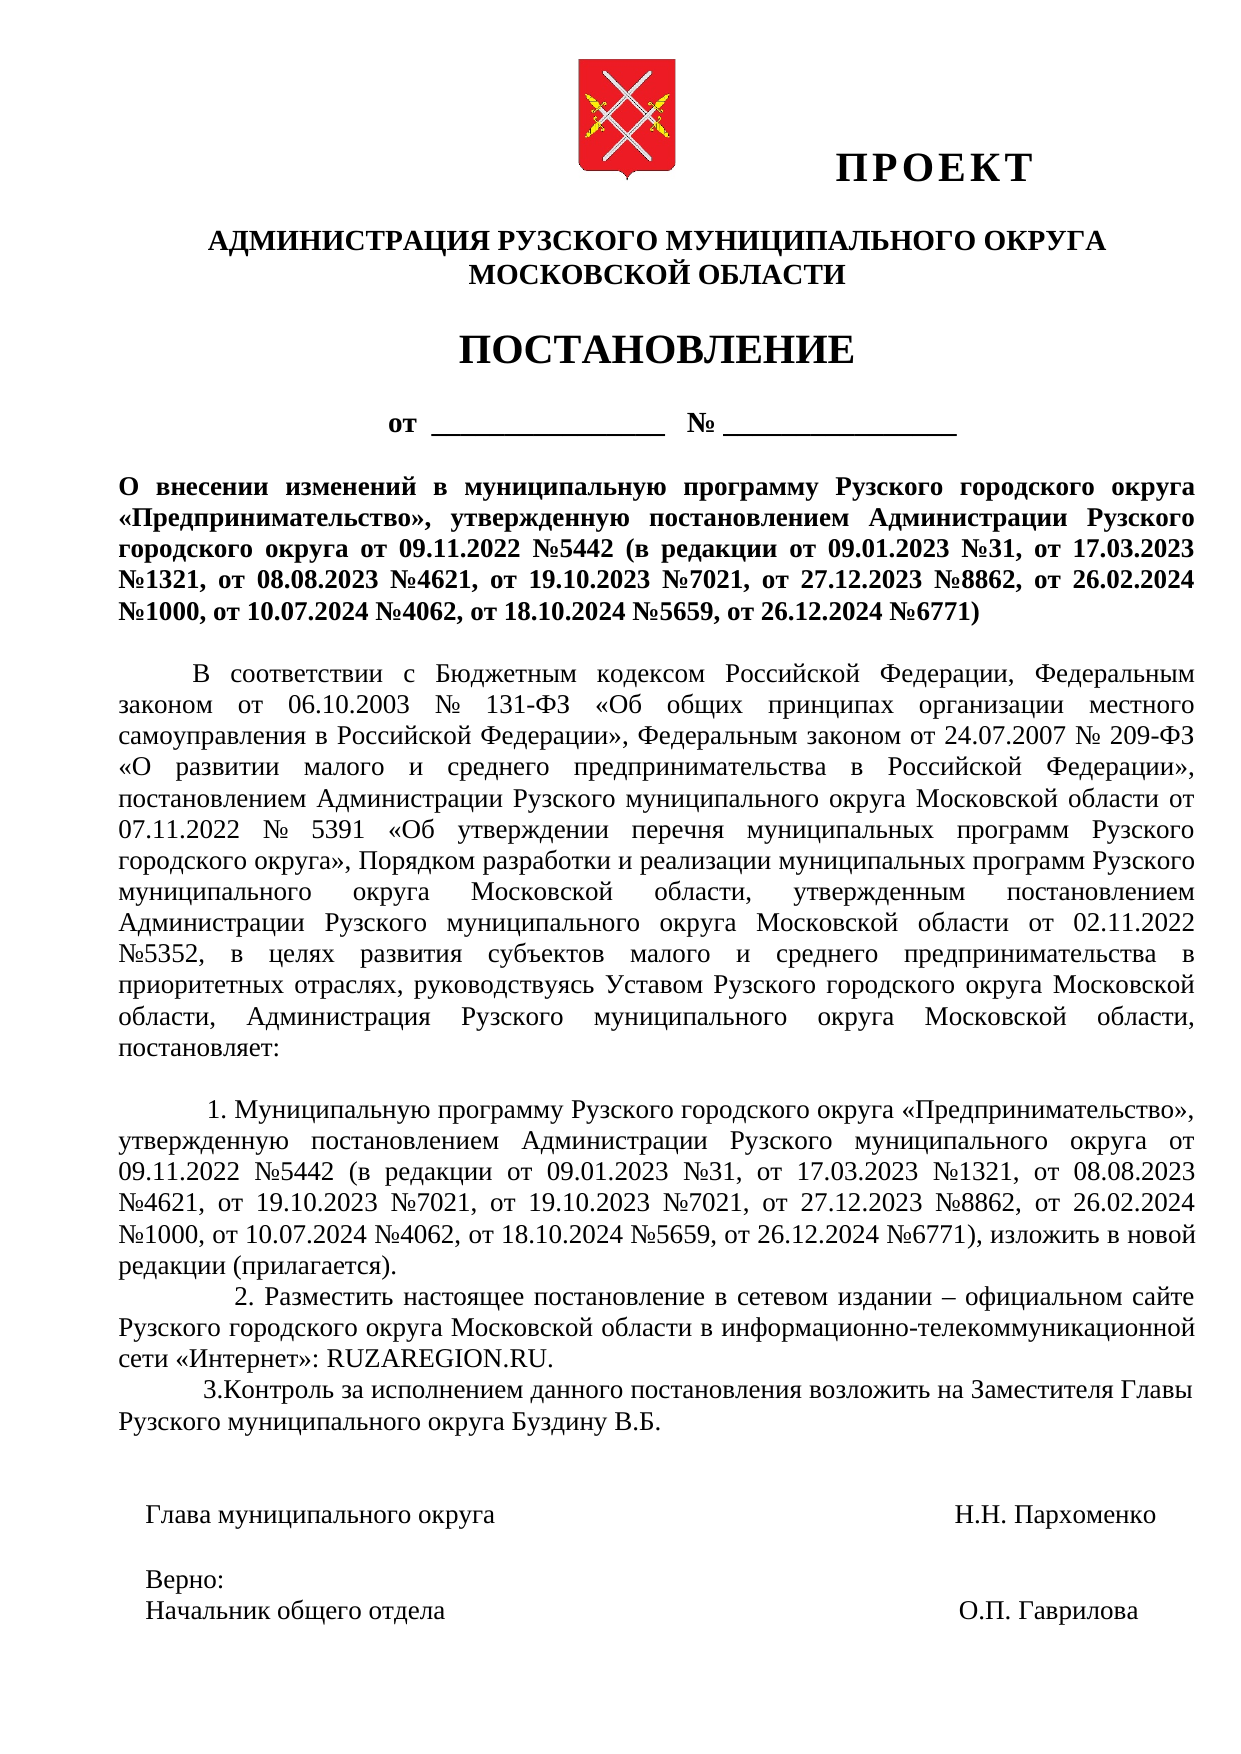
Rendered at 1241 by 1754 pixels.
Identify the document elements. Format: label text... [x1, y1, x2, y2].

text ПРОЕКТ [118, 59, 1196, 190]
text О внесении изменений в муниципальную программу Рузского городского округа «Предпринимательство», утвержденную постановлением Администрации Рузского городского округа от 09.11.2022 №5442 (в редакции от 09.01.2023 №31, от 17.03.2023 №1321, от 08.08.2023 №4621, от 19.10.2023 №7021, от 27.12.2023 №8862, от 26.02.2024 №1000, от 10.07.2024 №4062, от 18.10.2024 №5659, от 26.12.2024 №6771) [118, 470, 1196, 626]
text Глава муниципального округа Н.Н. Пархоменкоm [118, 1498, 1196, 1529]
text 2. Разместить настоящее постановление в сетевом издании – официальном сайте Рузского городского округа Московской области в информационно-телекоммуникационной сети «Интернет»: RUZAREGION.RU. [118, 1280, 1196, 1373]
text МОСКОВСКОЙ ОБЛАСТИ [118, 257, 1196, 291]
text 3.Контроль за исполнением данного постановления возложить на Заместителя Главы Рузского муниципального округа Буздину В.Б. [118, 1373, 1196, 1436]
text В соответствии с Бюджетным кодексом Российской Федерации, Федеральным законом от 06.10.2003 № 131-ФЗ «Об общих принципах организации местного самоуправления в Российской Федерации», Федеральным законом от 24.07.2007 № 209-ФЗ «О развитии малого и среднего предпринимательства в Российской Федерации», постановлением Администрации Рузского муниципального округа Московской области от 07.11.2022 № 5391 «Об утверждении перечня муниципальных программ Рузского городского округа», Порядком разработки и реализации муниципальных программ Рузского муниципального округа Московской области, утвержденным постановлением Администрации Рузского муниципального округа Московской области от 02.11.2022 №5352, в целях развития субъектов малого и среднего предпринимательства в приоритетных отраслях, руководствуясь Уставом Рузского городского округа Московской области, Администрация Рузского муниципального округа Московской области, постановляет: [118, 657, 1196, 1062]
text Верно: [118, 1563, 1196, 1594]
picture [578, 59, 676, 181]
text Начальник общего отдела О.П. Гаврилова [118, 1594, 1196, 1625]
text 1. Муниципальную программу Рузского городского округа «Предпринимательство», утвержденную постановлением Администрации Рузского муниципального округа от 09.11.2022 №5442 (в редакции от 09.01.2023 №31, от 17.03.2023 №1321, от 08.08.2023 №4621, от 19.10.2023 №7021, от 19.10.2023 №7021, от 27.12.2023 №8862, от 26.02.2024 №1000, от 10.07.2024 №4062, от 18.10.2024 №5659, от 26.12.2024 №6771), изложить в новой редакции (прилагается). [118, 1093, 1196, 1280]
text АДМИНИСТРАЦИЯ РУЗСКОГО МУНИЦИПАЛЬНОГО ОКРУГА [118, 223, 1196, 257]
text от ________________ № ________________ [118, 406, 1196, 439]
text ПОСТАНОВЛЕНИЕ [118, 324, 1196, 372]
